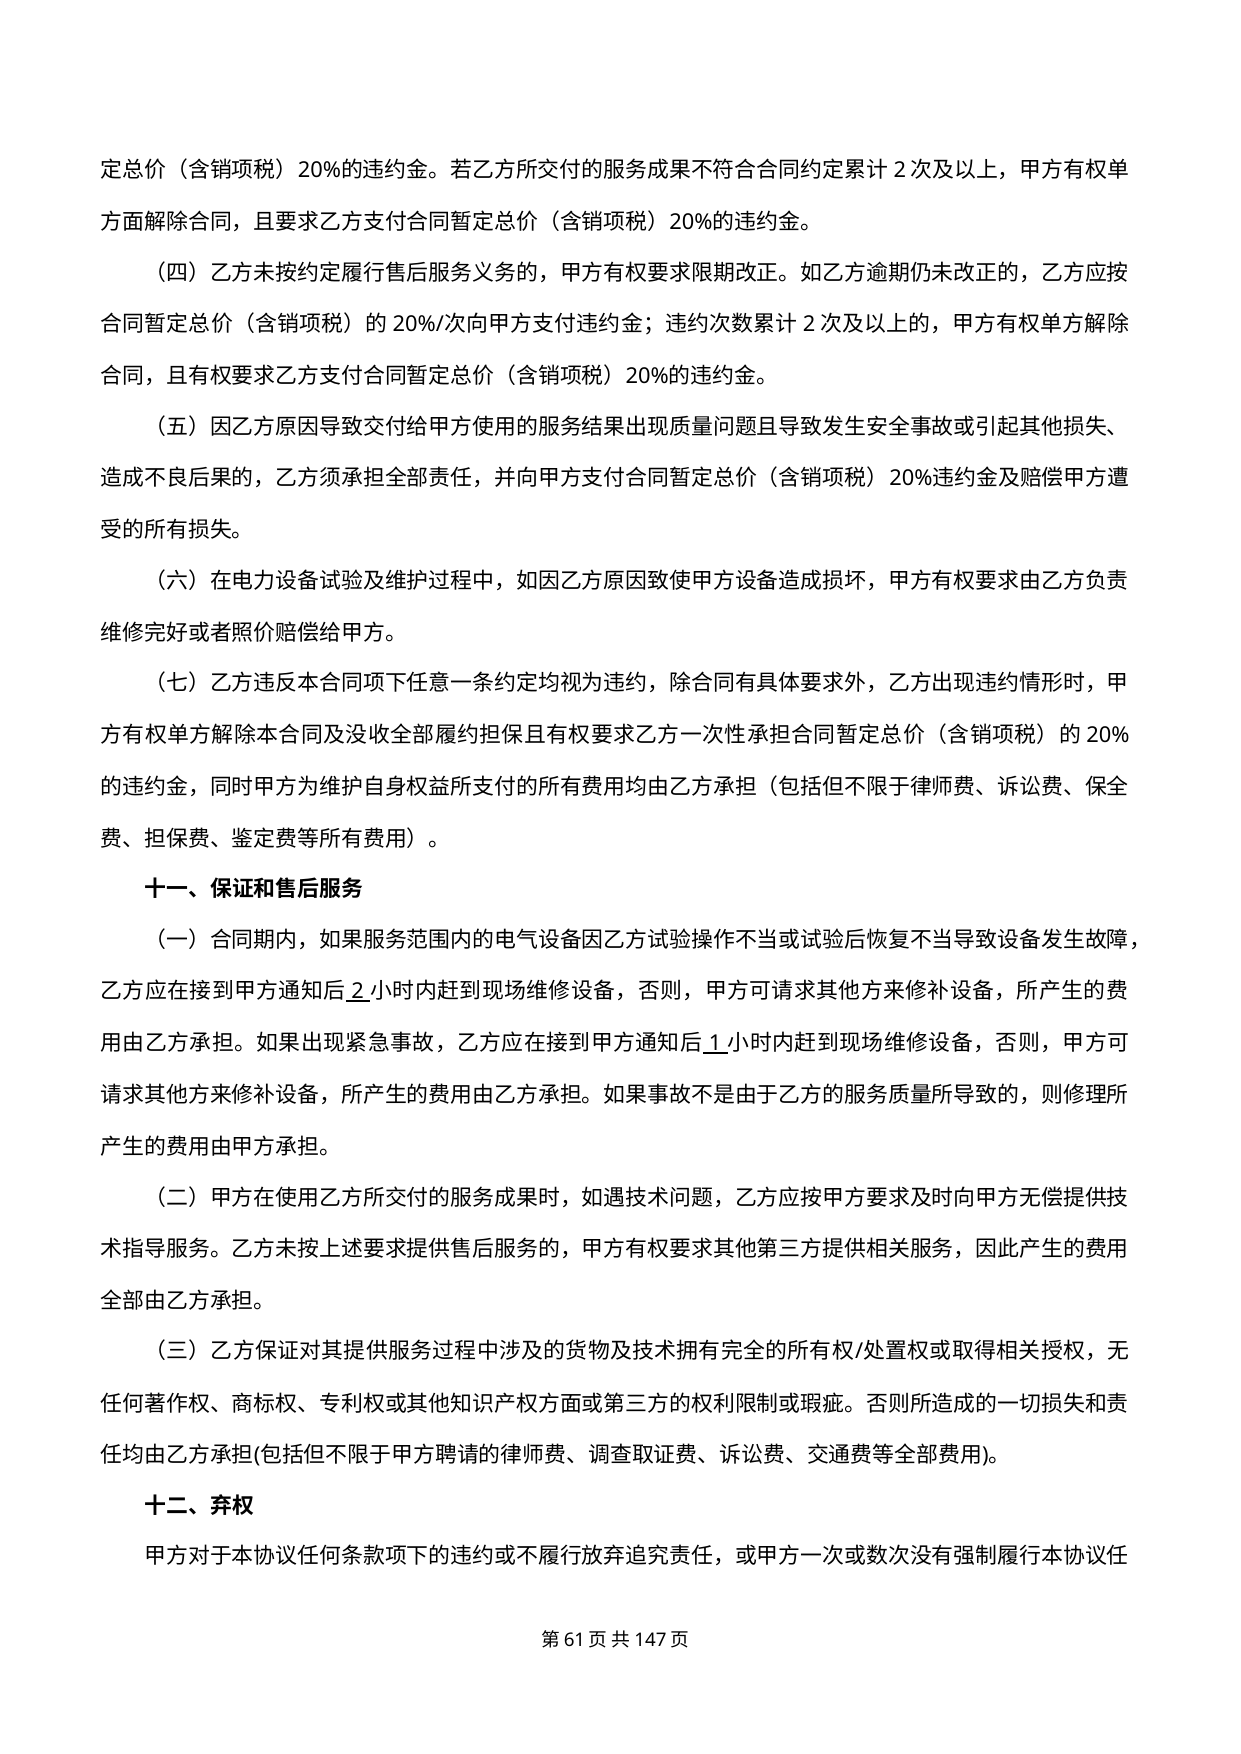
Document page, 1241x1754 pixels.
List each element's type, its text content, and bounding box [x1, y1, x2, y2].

text （七）乙方违反本合同项下任意一条约定均视为违约，除合同有具体要求外，乙方出现违约情形时，甲方有权单方解除本合同及没收全部履约担保且有权要求乙方一次性承担合同暂定总价（含销项税）的20%的违约金，同时甲方为维护自身权益所支付的所有费用均由乙方承担（包括但不限于律师费、诉讼费、保全费、担保费、鉴定费等所有费用）。 [100, 664, 1129, 854]
text （三）乙方保证对其提供服务过程中涉及的货物及技术拥有完全的所有权/处置权或取得相关授权，无任何著作权、商标权、专利权或其他知识产权方面或第三方的权利限制或瑕疵。否则所造成的一切损失和责任均由乙方承担(包括但不限于甲方聘请的律师费、调查取证费、诉讼费、交通费等全部费用)。 [100, 1332, 1129, 1471]
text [100, 1537, 1129, 1571]
text （六）在电力设备试验及维护过程中，如因乙方原因致使甲方设备造成损坏，甲方有权要求由乙方负责维修完好或者照价赔偿给甲方。 [100, 561, 1129, 648]
text 十一、保证和售后服务 [100, 870, 1129, 904]
text （四）乙方未按约定履行售后服务义务的，甲方有权要求限期改正。如乙方逾期仍未改正的，乙方应按合同暂定总价（含销项税）的20%/次向甲方支付违约金；违约次数累计2次及以上的，甲方有权单方解除合同，且有权要求乙方支付合同暂定总价（含销项税）20%的违约金。 [100, 253, 1129, 391]
text 十二、弃权 [100, 1486, 1129, 1521]
text （一）合同期内，如果服务范围内的电气设备因乙方试验操作不当或试验后恢复不当导致设备发生故障，乙方应在接到甲方通知后 2 小时内赶到现场维修设备，否则，甲方可请求其他方来修补设备，所产生的费用由乙方承担。如果出现紧急事故，乙方应在接到甲方通知后 1 小时内赶到现场维修设备，否则，甲方可请求其他方来修补设备，所产生的费用由乙方承担。如果事故不是由于乙方的服务质量所导致的，则修理所产生的费用由甲方承担。 [100, 920, 1129, 1162]
text （五）因乙方原因导致交付给甲方使用的服务结果出现质量问题且导致发生安全事故或引起其他损失、造成不良后果的，乙方须承担全部责任，并向甲方支付合同暂定总价（含销项税）20%违约金及赔偿甲方遭受的所有损失。 [100, 407, 1129, 546]
text （二）甲方在使用乙方所交付的服务成果时，如遇技术问题，乙方应按甲方要求及时向甲方无偿提供技术指导服务。乙方未按上述要求提供售后服务的，甲方有权要求其他第三方提供相关服务，因此产生的费用全部由乙方承担。 [100, 1178, 1129, 1316]
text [100, 151, 1129, 237]
